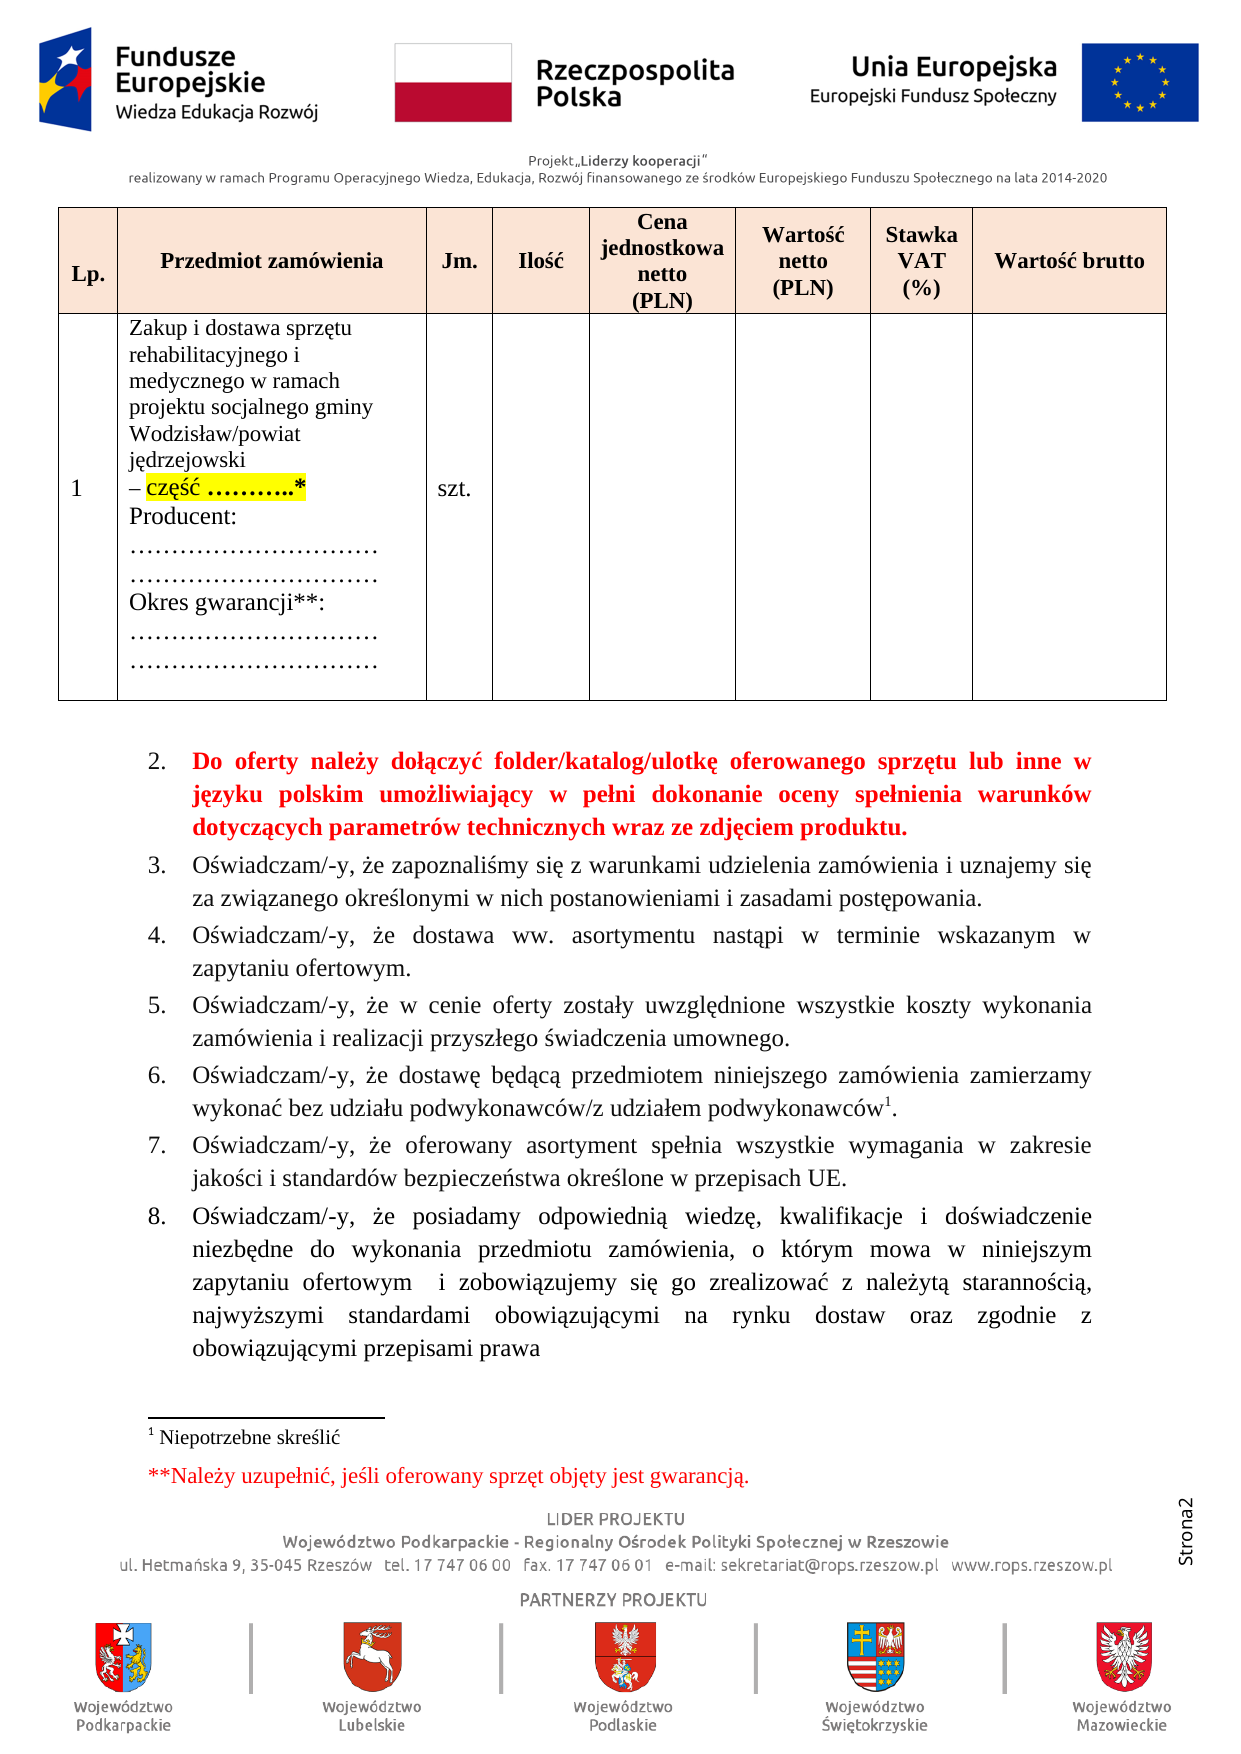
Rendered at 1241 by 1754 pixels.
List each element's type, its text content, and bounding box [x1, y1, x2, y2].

table_header Cena jednostkowa netto (PLN) [590, 208, 735, 313]
table_header Wartość netto (PLN) [736, 208, 870, 313]
table_header Przedmiot zamówienia [118, 208, 426, 313]
picture [0, 5, 1239, 210]
table_cell [590, 314, 735, 700]
table_header Ilość [493, 208, 589, 313]
table_cell [871, 314, 972, 700]
list Oświadczam/-y, że dostawa ww. asortymentu nastąpi w terminie wskazanym w zapytaniu ofertowym. [148, 920, 1092, 982]
list Oświadczam/-y, że w cenie oferty zostały uwzględnione wszystkie koszty wykonania zamówienia i realizacji przyszłego świadczenia umownego. [148, 990, 1092, 1052]
list Oświadczam/-y, że zapoznaliśmy się z warunkami udzielenia zamówienia i uznajemy się za związanego określonymi w nich postanowieniami i zasadami postępowania. [148, 850, 1092, 911]
table_cell Zakup i dostawa sprzętu rehabilitacyjnego i medycznego w ramach projektu socjalnego gminy Wodzisław/powiat jędrzejowski – część ………..* Producent: ………………………… ………………………… Okres gwarancji**: ………………………… ………………………… [118, 314, 426, 700]
table_cell [736, 314, 870, 700]
list Oświadczam/-y, że dostawę będącą przedmiotem niniejszego zamówienia zamierzamy wykonać bez udziału podwykonawców/z udziałem podwykonawców. [148, 1060, 1092, 1122]
list Do oferty należy dołączyć folder/katalog/ulotkę oferowanego sprzętu lub inne w języku polskim umożliwiający w pełni dokonanie oceny spełnienia warunków dotyczących parametrów technicznych wraz ze zdjęciem produktu. [148, 746, 1092, 841]
list Oświadczam/-y, że posiadamy odpowiednią wiedzę, kwalifikacje i doświadczenie niezbędne do wykonania przedmiotu zamówienia, o którym mowa w niniejszym zapytaniu ofertowym i zobowiązujemy się go zrealizować z należytą starannością, najwyższymi standardami obowiązującymi na rynku dostaw oraz zgodnie z obowiązującymi przepisami prawa [148, 1201, 1093, 1362]
list Oświadczam/-y, że oferowany asortyment spełnia wszystkie wymagania w zakresie jakości i standardów bezpieczeństwa określone w przepisach UE. [148, 1131, 1092, 1192]
table_cell [973, 314, 1166, 700]
table_header Wartość brutto [973, 208, 1166, 313]
table_header Jm. [427, 208, 492, 313]
table_cell szt. [427, 314, 492, 700]
table_cell 1 [59, 314, 117, 700]
picture [6, 1498, 1241, 1754]
table_header Lp. [59, 208, 117, 313]
table_header Stawka VAT (%) [871, 208, 972, 313]
table_cell [493, 314, 589, 700]
